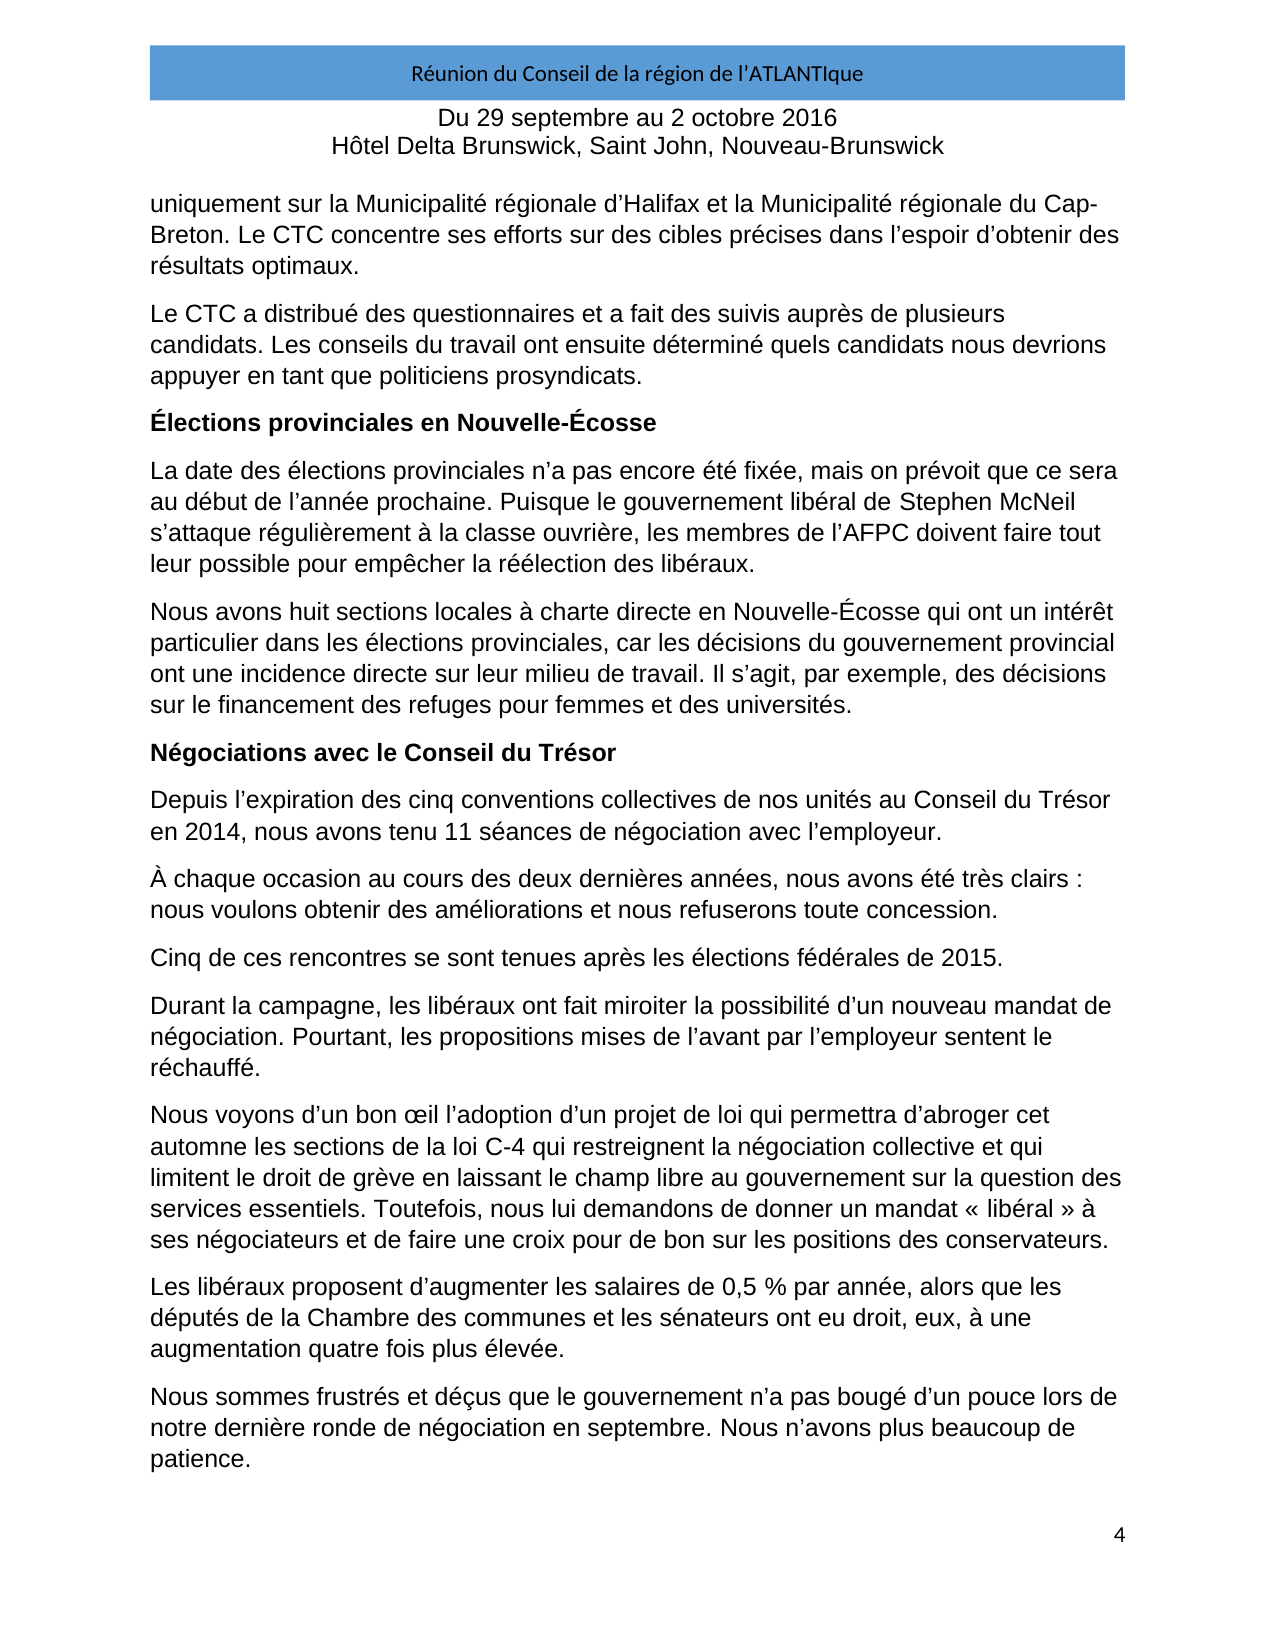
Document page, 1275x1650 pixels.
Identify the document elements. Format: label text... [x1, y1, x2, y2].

text À chaque occasion au cours des deux dernières années, nous avons été très clairs : nous voulons obtenir des améliorations et nous refuserons toute concession. [150, 864, 1125, 924]
text Depuis l’expiration des cinq conventions collectives de nos unités au Conseil du Trésor en 2014, nous avons tenu 11 séances de négociation avec l’employeur. [150, 785, 1125, 845]
text Négociations avec le Conseil du Trésor [150, 738, 1125, 766]
text Durant la campagne, les libéraux ont fait miroiter la possibilité d’un nouveau mandat de négociation. Pourtant, les propositions mises de l’avant par l’employeur sentent le réchauffé. [150, 991, 1125, 1081]
text Nous avons huit sections locales à charte directe en Nouvelle-Écosse qui ont un intérêt particulier dans les élections provinciales, car les décisions du gouvernement provincial ont une incidence directe sur leur milieu de travail. Il s’agit, par exemple, des décisions sur le financement des refuges pour femmes et des universités. [150, 597, 1125, 719]
text Élections provinciales en Nouvelle-Écosse [150, 408, 1125, 437]
text Les libéraux proposent d’augmenter les salaires de 0,5 % par année, alors que les députés de la Chambre des communes et les sénateurs ont eu droit, eux, à une augmentation quatre fois plus élevée. [150, 1272, 1125, 1363]
text Nous voyons d’un bon œil l’adoption d’un projet de loi qui permettra d’abroger cet automne les sections de la loi C-4 qui restreignent la négociation collective et qui limitent le droit de grève en laissant le champ libre au gouvernement sur la question des services essentiels. Toutefois, nous lui demandons de donner un mandat « libéral » à ses négociateurs et de faire une croix pour de bon sur les positions des conservateurs. [150, 1100, 1125, 1253]
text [150, 189, 1125, 279]
text La date des élections provinciales n’a pas encore été fixée, mais on prévoit que ce sera au début de l’année prochaine. Puisque le gouvernement libéral de Stephen McNeil s’attaque régulièrement à la classe ouvrière, les membres de l’AFPC doivent faire tout leur possible pour empêcher la réélection des libéraux. [150, 456, 1125, 578]
text Cinq de ces rencontres se sont tenues après les élections fédérales de 2015. [150, 943, 1125, 972]
text Nous sommes frustrés et déçus que le gouvernement n’a pas bougé d’un pouce lors de notre dernière ronde de négociation en septembre. Nous n’avons plus beaucoup de patience. [150, 1382, 1125, 1473]
text Le CTC a distribué des questionnaires et a fait des suivis auprès de plusieurs candidats. Les conseils du travail ont ensuite déterminé quels candidats nous devrions appuyer en tant que politiciens prosyndicats. [150, 298, 1125, 389]
